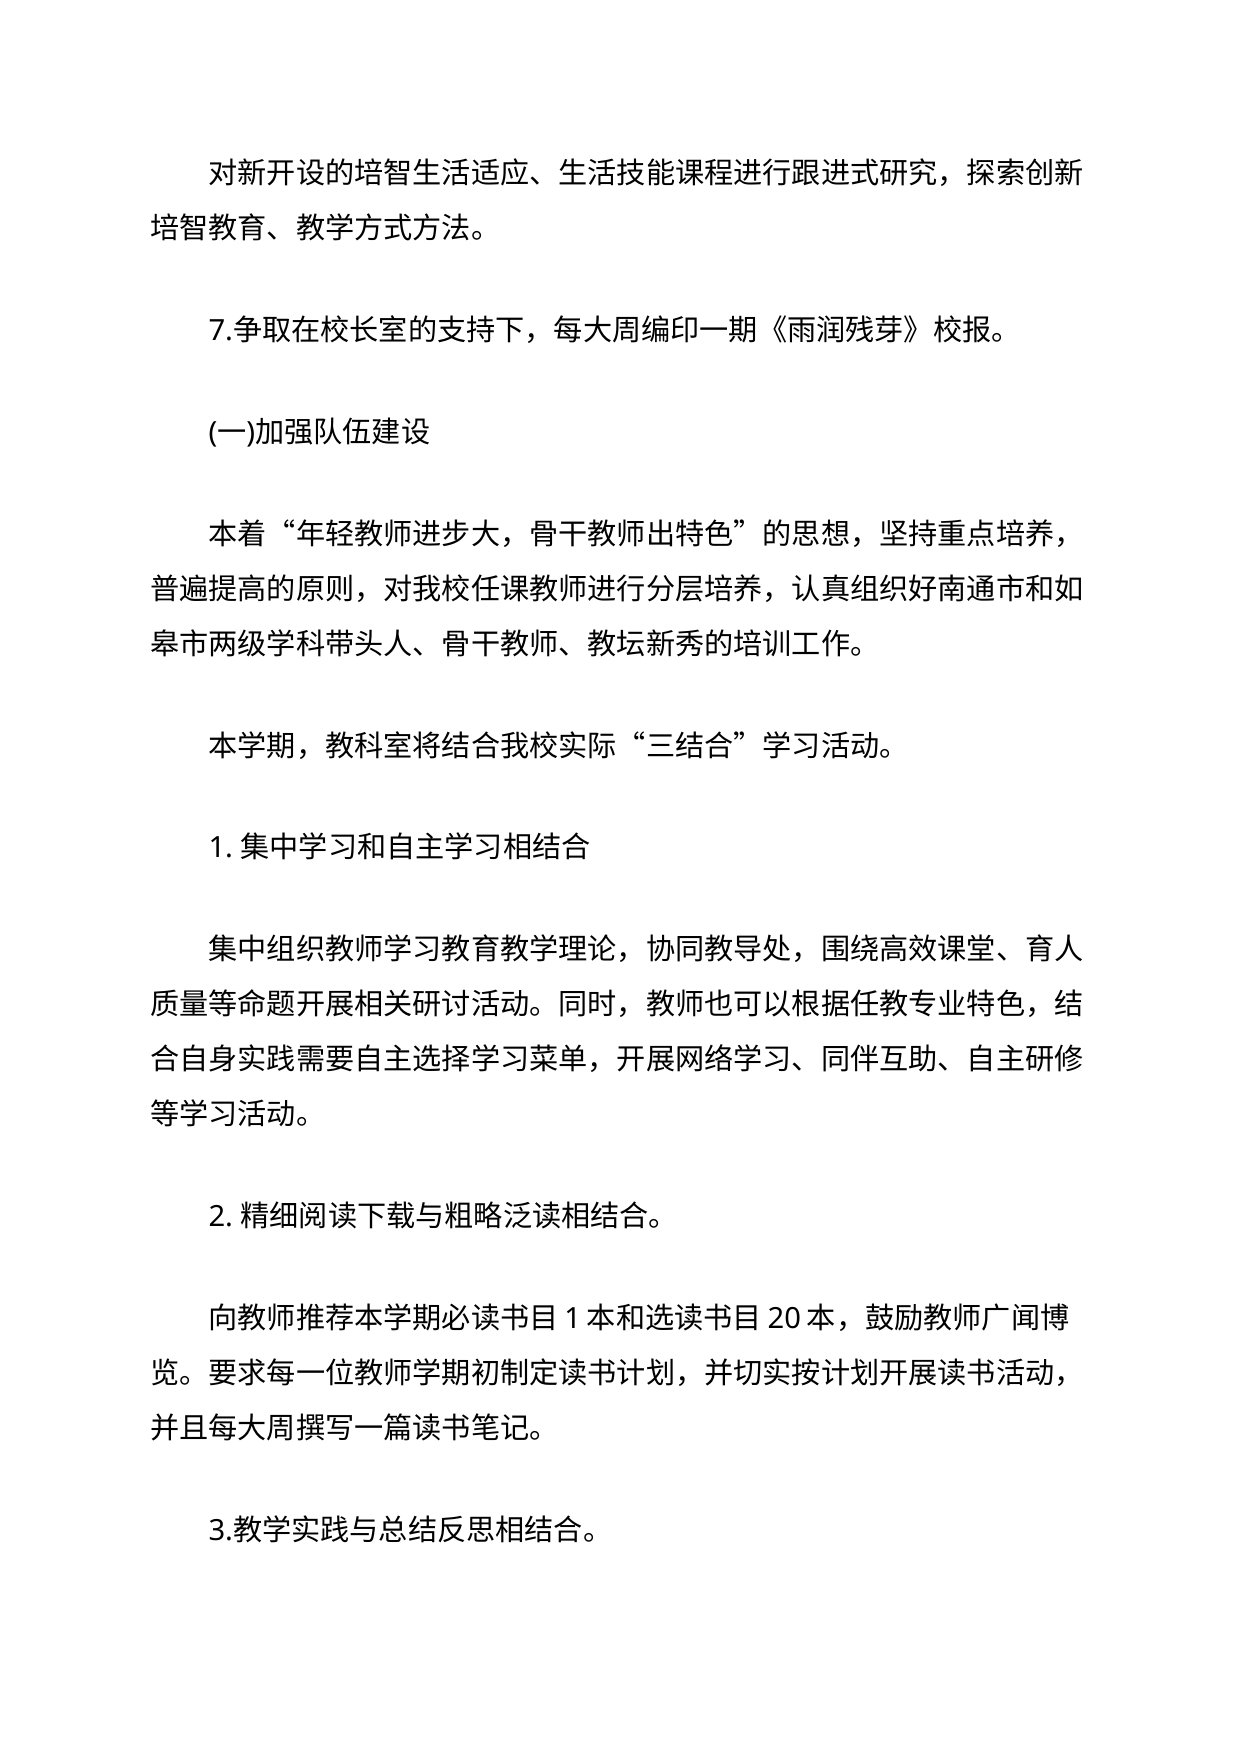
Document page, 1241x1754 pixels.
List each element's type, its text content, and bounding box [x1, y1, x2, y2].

text 2. 精细阅读下载与粗略泛读相结合。 [150, 1192, 1090, 1235]
text 本学期，教科室将结合我校实际“三结合”学习活动。 [150, 722, 1090, 764]
text 7.争取在校长室的支持下，每大周编印一期《雨润残芽》校报。 [150, 307, 1090, 349]
text 对新开设的培智生活适应、生活技能课程进行跟进式研究，探索创新培智教育、教学方式方法。 [150, 150, 1090, 247]
text 集中组织教师学习教育教学理论，协同教导处，围绕高效课堂、育人质量等命题开展相关研讨活动。同时，教师也可以根据任教专业特色，结合自身实践需要自主选择学习菜单，开展网络学习、同伴互助、自主研修等学习活动。 [150, 926, 1090, 1133]
text 向教师推荐本学期必读书目1本和选读书目20本，鼓励教师广闻博览。要求每一位教师学期初制定读书计划，并切实按计划开展读书活动，并且每大周撰写一篇读书笔记。 [150, 1294, 1090, 1447]
text 3.教学实践与总结反思相结合。 [150, 1506, 1090, 1548]
text 本着“年轻教师进步大，骨干教师出特色”的思想，坚持重点培养，普遍提高的原则，对我校任课教师进行分层培养，认真组织好南通市和如皋市两级学科带头人、骨干教师、教坛新秀的培训工作。 [150, 511, 1090, 663]
text (一)加强队伍建设 [150, 409, 1090, 451]
text 1. 集中学习和自主学习相结合 [150, 824, 1090, 866]
